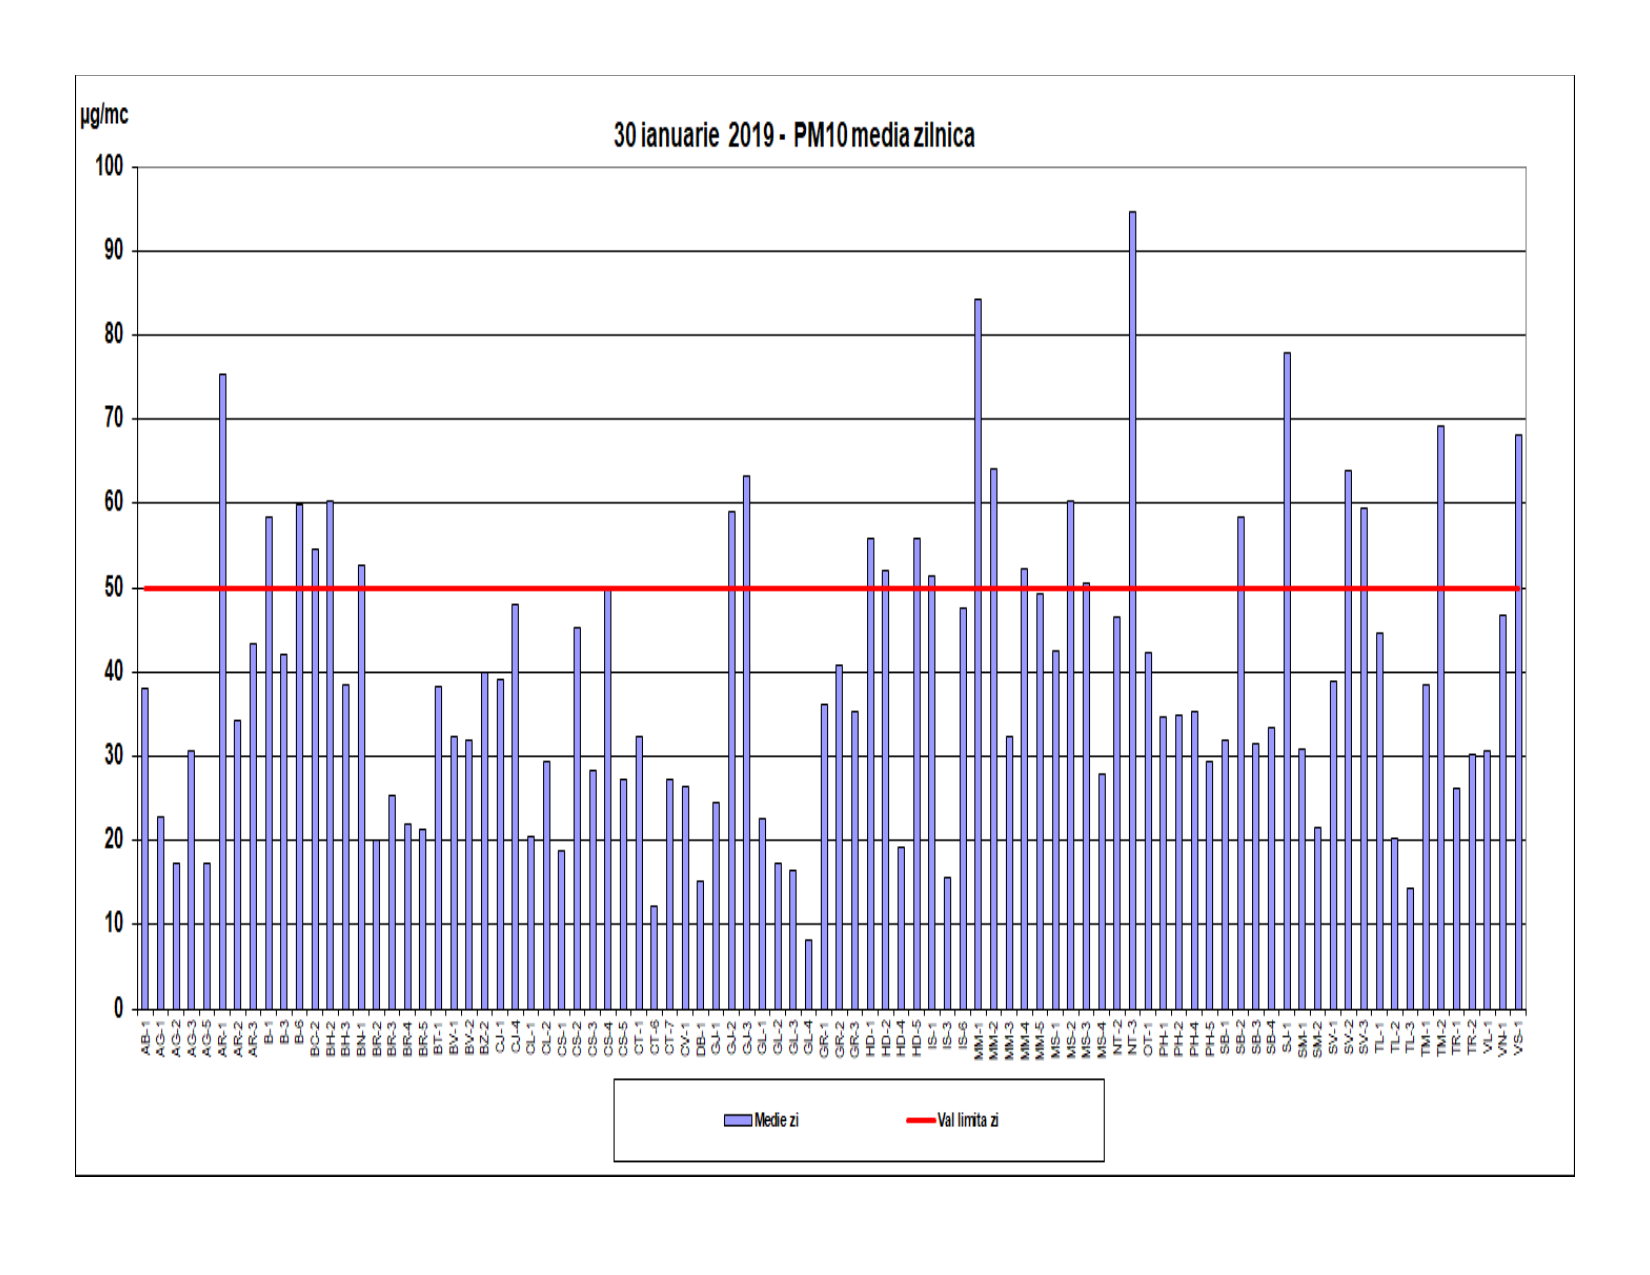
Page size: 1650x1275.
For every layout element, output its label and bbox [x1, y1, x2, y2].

picture [75, 75, 1575, 1177]
